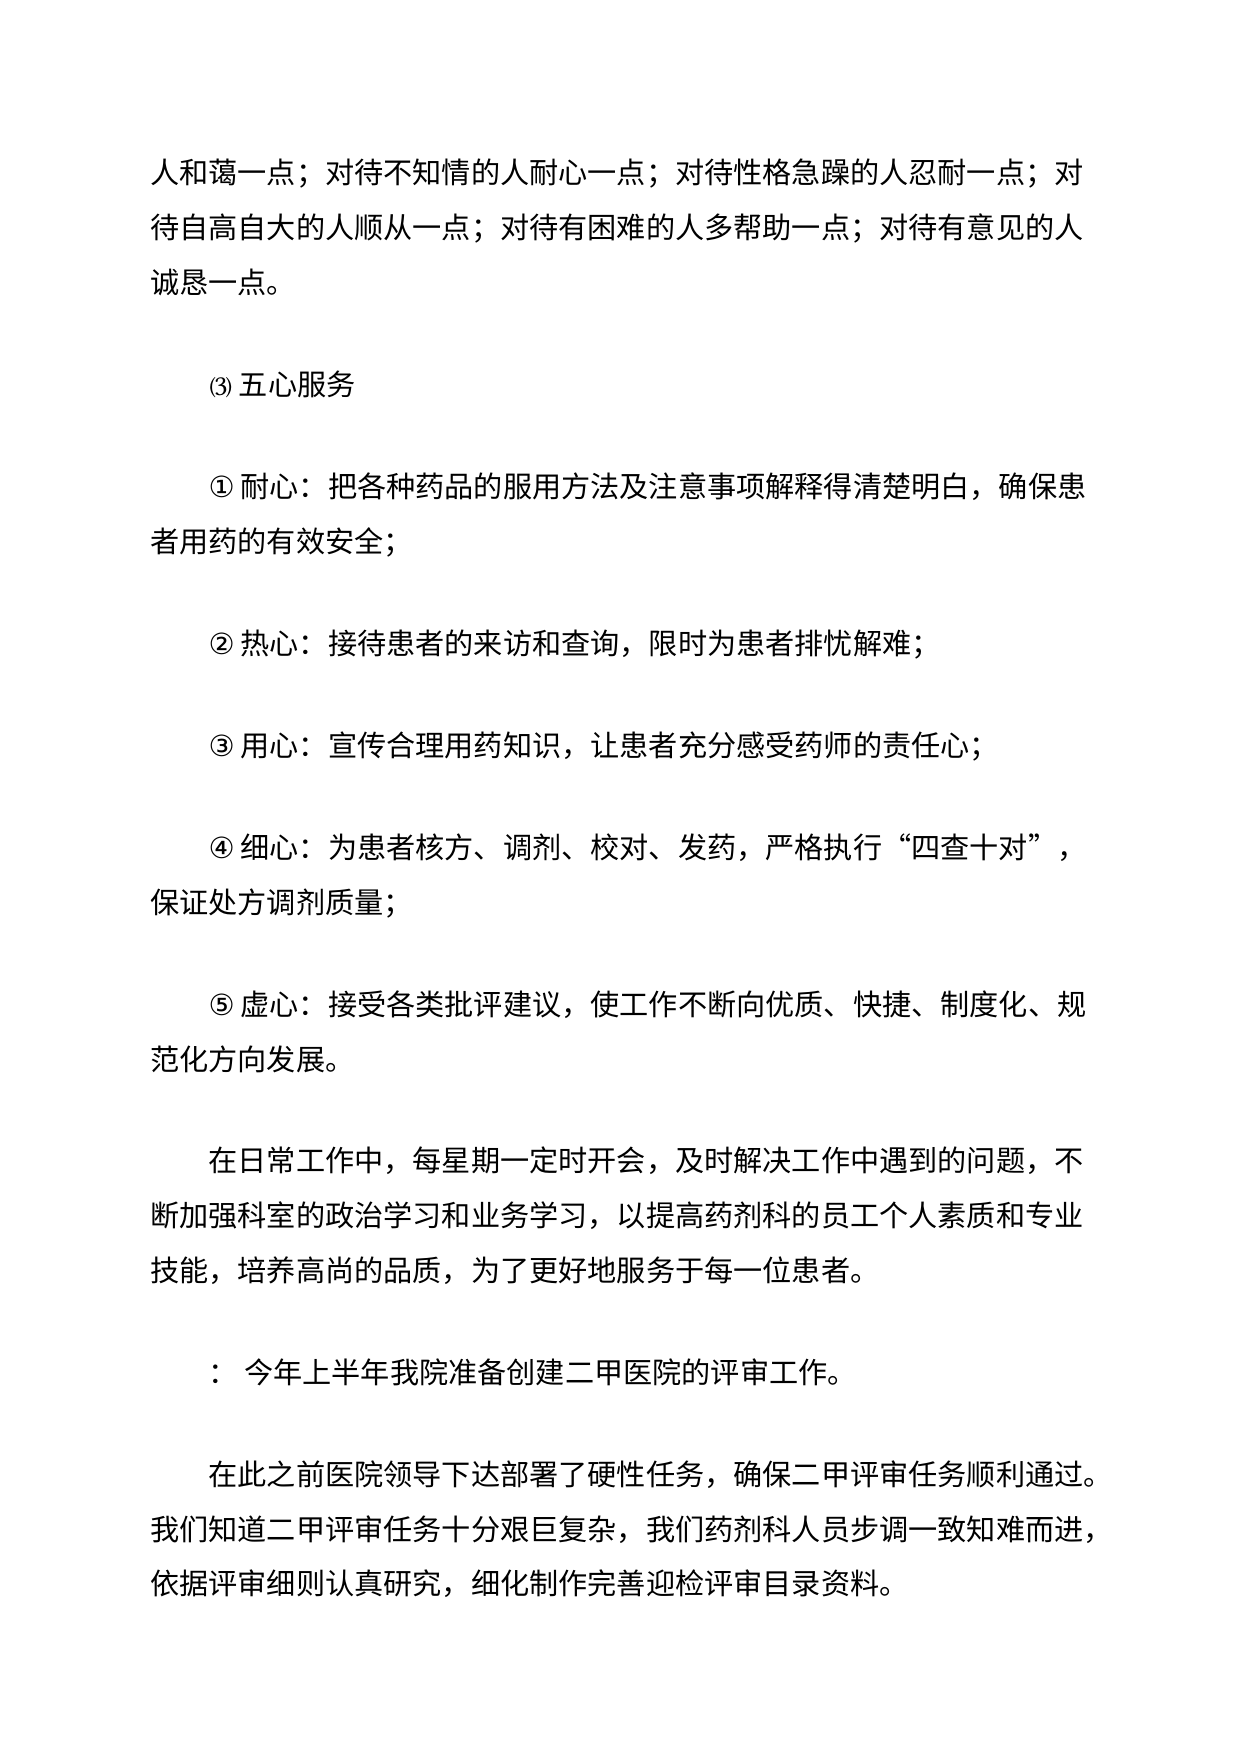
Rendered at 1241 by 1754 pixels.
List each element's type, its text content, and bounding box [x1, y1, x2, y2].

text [150, 150, 1090, 302]
text ②热心：接待患者的来访和查询，限时为患者排忧解难； [150, 620, 1090, 663]
text ①耐心：把各种药品的服用方法及注意事项解释得清楚明白，确保患者用药的有效安全； [150, 463, 1090, 561]
text ④细心：为患者核方、调剂、校对、发药，严格执行“四查十对”，保证处方调剂质量； [150, 824, 1090, 922]
text ： 今年上半年我院准备创建二甲医院的评审工作。 [150, 1349, 1090, 1392]
text ⑤虚心：接受各类批评建议，使工作不断向优质、快捷、制度化、规范化方向发展。 [150, 981, 1090, 1078]
text 在此之前医院领导下达部署了硬性任务，确保二甲评审任务顺利通过。我们知道二甲评审任务十分艰巨复杂，我们药剂科人员步调一致知难而进，依据评审细则认真研究，细化制作完善迎检评审目录资料。 [150, 1451, 1090, 1603]
text ③用心：宣传合理用药知识，让患者充分感受药师的责任心； [150, 722, 1090, 765]
text 在日常工作中，每星期一定时开会，及时解决工作中遇到的问题，不断加强科室的政治学习和业务学习，以提高药剂科的员工个人素质和专业技能，培养高尚的品质，为了更好地服务于每一位患者。 [150, 1138, 1090, 1290]
text ⑶五心服务 [150, 362, 1090, 404]
